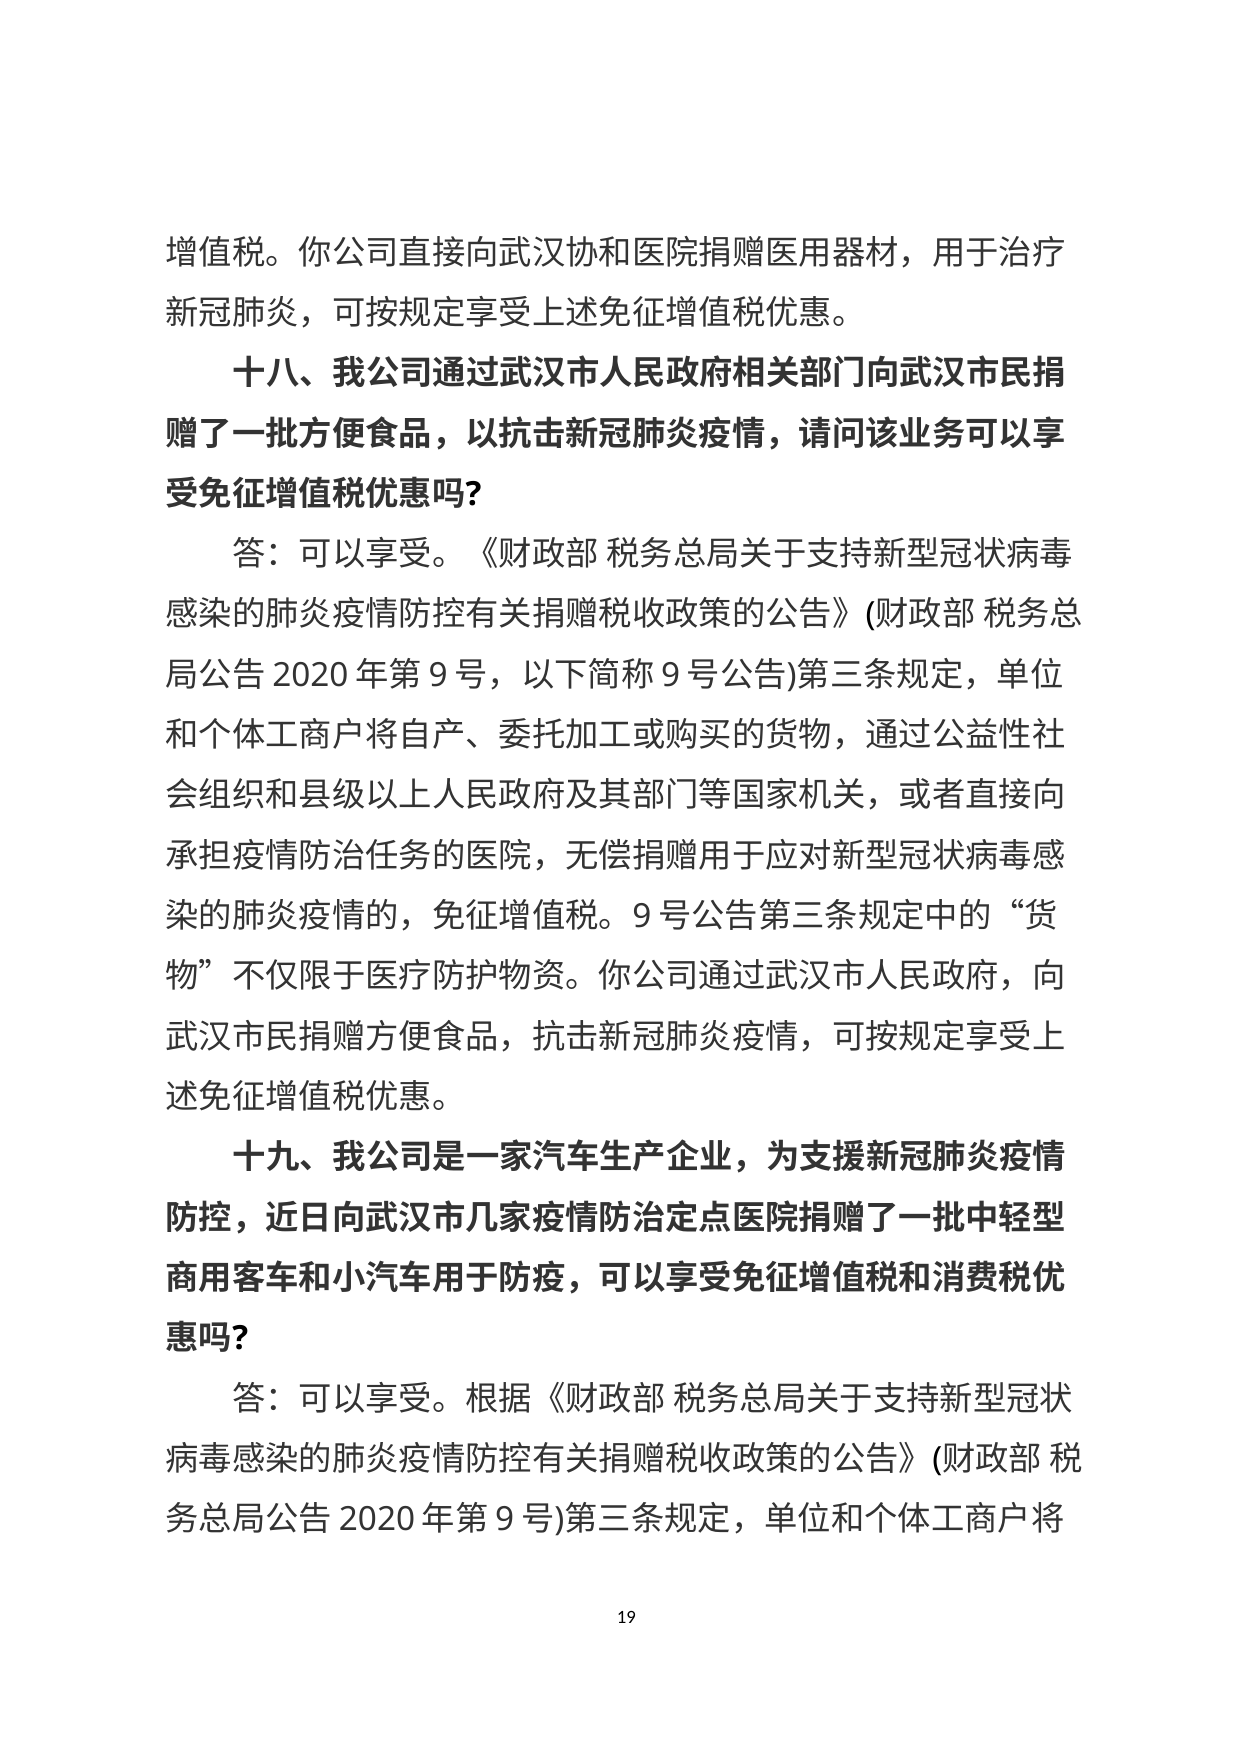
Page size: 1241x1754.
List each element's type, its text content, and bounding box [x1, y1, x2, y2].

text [165, 1365, 1087, 1546]
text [165, 219, 1087, 340]
text 十八、我公司通过武汉市人民政府相关部门向武汉市民捐赠了一批方便食品，以抗击新冠肺炎疫情，请问该业务可以享受免征增值税优惠吗? [165, 340, 1087, 521]
text 答：可以享受。《财政部 税务总局关于支持新型冠状病毒感染的肺炎疫情防控有关捐赠税收政策的公告》(财政部 税务总局公告2020年第9号，以下简称9号公告)第三条规定，单位和个体工商户将自产、委托加工或购买的货物，通过公益性社会组织和县级以上人民政府及其部门等国家机关，或者直接向承担疫情防治任务的医院，无偿捐赠用于应对新型冠状病毒感染的肺炎疫情的，免征增值税。9号公告第三条规定中的“货物”不仅限于医疗防护物资。你公司通过武汉市人民政府，向武汉市民捐赠方便食品，抗击新冠肺炎疫情，可按规定享受上述免征增值税优惠。 [165, 521, 1087, 1124]
text 十九、我公司是一家汽车生产企业，为支援新冠肺炎疫情防控，近日向武汉市几家疫情防治定点医院捐赠了一批中轻型商用客车和小汽车用于防疫，可以享受免征增值税和消费税优惠吗? [165, 1124, 1087, 1365]
